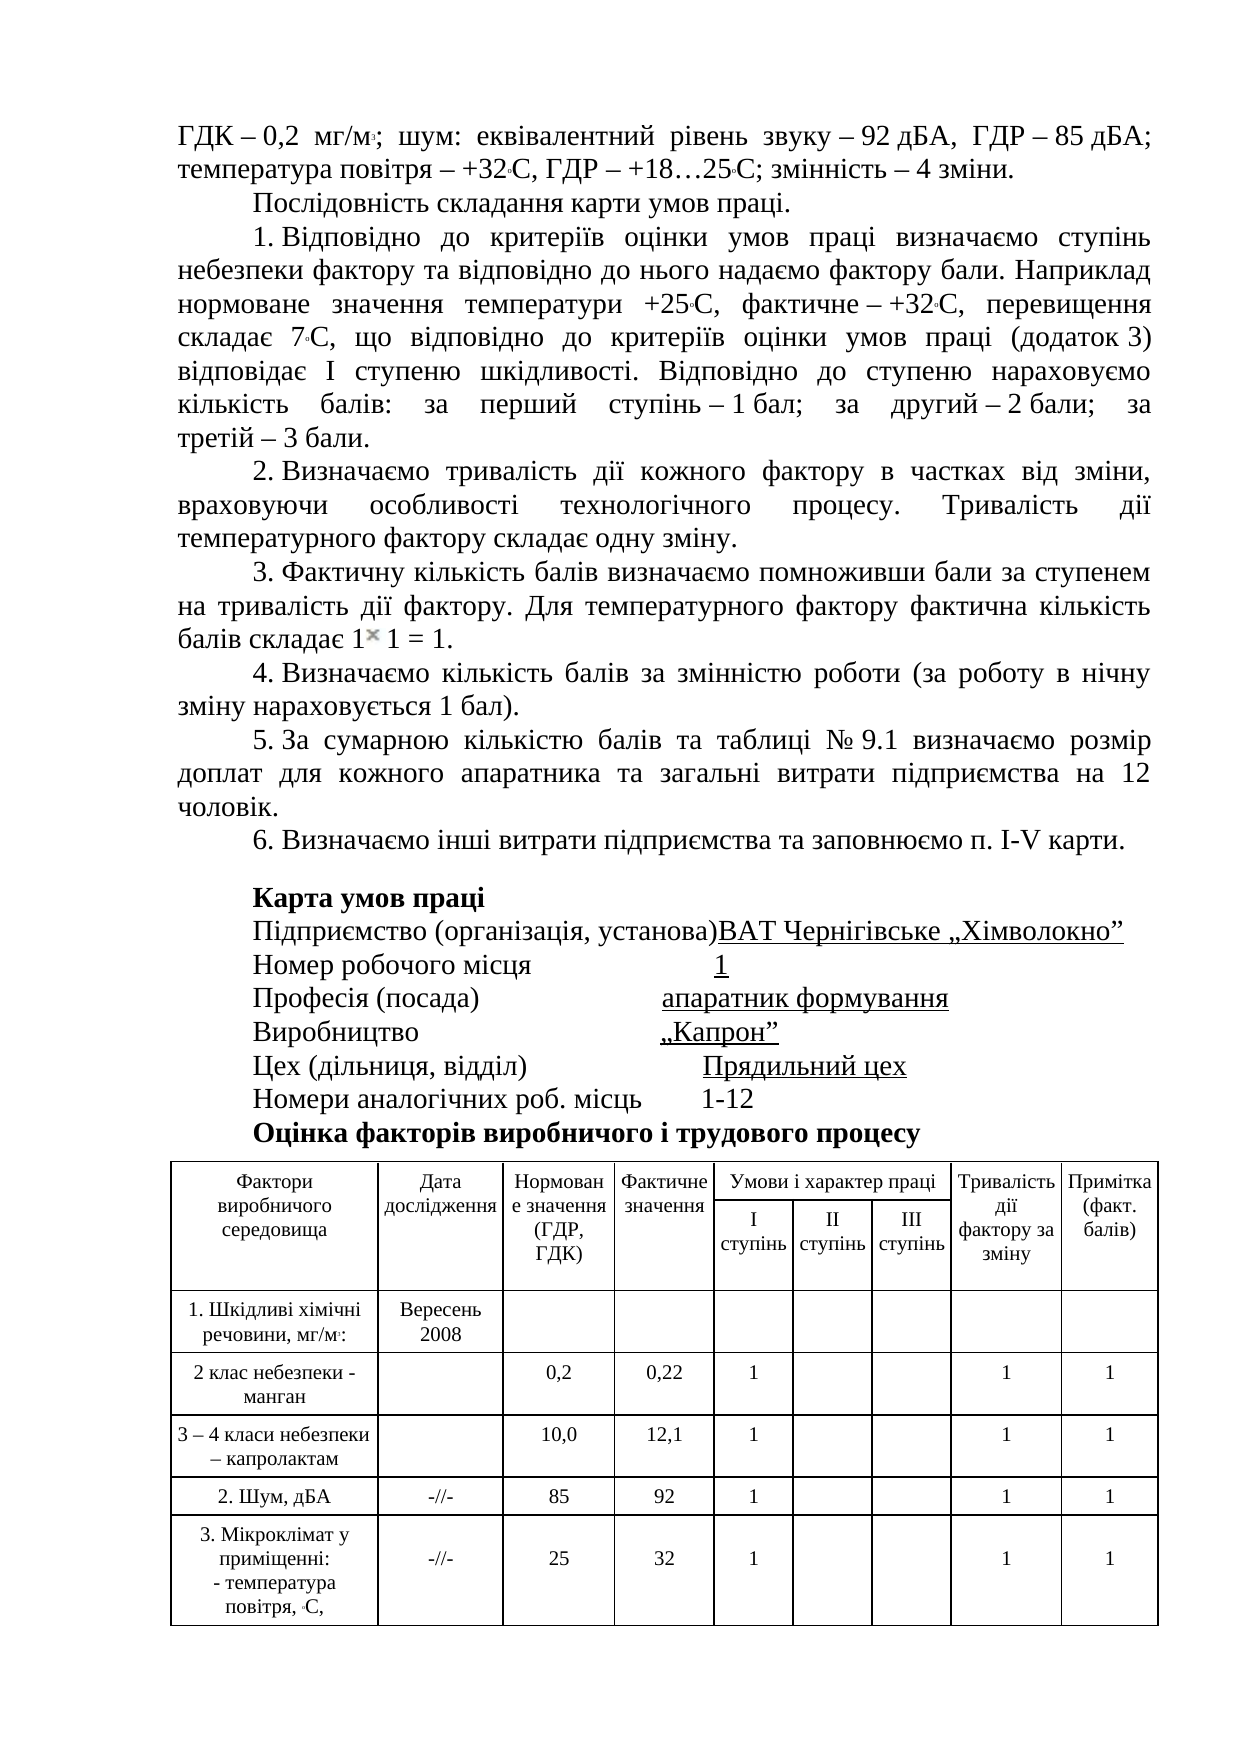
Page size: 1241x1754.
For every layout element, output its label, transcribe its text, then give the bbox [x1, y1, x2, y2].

table_cell 10,0 [504, 1416, 614, 1476]
text 5. За сумарною кількістю балів та таблиці № 9.1 визначаємо розмір доплат для кожного апаратника та загальні витрати підприємства на 12 чоловік. [177, 722, 1152, 822]
table_cell 1 [1062, 1478, 1157, 1514]
table_cell -//- [379, 1478, 502, 1514]
text Карта умов праці [177, 880, 1152, 913]
text 4. Визначаємо кількість балів за змінністю роботи (за роботу в нічну зміну нараховується 1 бал). [177, 655, 1152, 722]
table_cell 1 [1062, 1416, 1157, 1476]
table_cell -//- [379, 1516, 502, 1624]
table_cell 1. Шкідливі хімічні речовини, мг/м3: [172, 1291, 377, 1352]
table_cell [715, 1291, 792, 1352]
table_cell [794, 1291, 871, 1352]
table_cell [794, 1353, 871, 1414]
table_cell 92 [615, 1478, 713, 1514]
table_cell 1 [952, 1353, 1061, 1414]
table_cell [952, 1291, 1061, 1352]
table_cell [794, 1416, 871, 1476]
table_cell 1 [715, 1478, 792, 1514]
table_cell 85 [504, 1478, 614, 1514]
table_cell [873, 1416, 950, 1476]
text 6. Визначаємо інші витрати підприємства та заповнюємо п. І-V карти. [177, 822, 1152, 856]
table_cell [873, 1478, 950, 1514]
table_cell 1 [952, 1478, 1061, 1514]
table_cell 1 [1062, 1516, 1157, 1624]
table_cell [794, 1478, 871, 1514]
table_cell 2 клас небезпеки - манган [172, 1353, 377, 1414]
table_cell І ступінь [715, 1201, 792, 1289]
text 2. Визначаємо тривалість дії кожного фактору в частках від зміни, враховуючи особливості технологічного процесу. Тривалість дії температурного фактору складає одну зміну. [177, 453, 1152, 554]
text 1. Відповідно до критеріїв оцінки умов праці визначаємо ступінь небезпеки фактору та відповідно до нього надаємо фактору бали. Наприклад нормоване значення температури +25оС, фактичне – +32оС, перевищення складає 7оС, що відповідно до критеріїв оцінки умов праці (додаток 3) відповідає І ступеню шкідливості. Відповідно до ступеню нараховуємо кількість балів: за перший ступінь – 1 бал; за другий – 2 бали; за третій – 3 бали. [177, 219, 1152, 453]
table_cell [873, 1353, 950, 1414]
table_cell Вересень 2008 [379, 1291, 502, 1352]
table_cell [379, 1416, 502, 1476]
table_header Фактичне значення [615, 1162, 714, 1289]
table_cell [873, 1291, 950, 1352]
table_cell 0,22 [615, 1353, 713, 1414]
table_cell [1062, 1291, 1157, 1352]
text Номер робочого місця 1 [177, 947, 1152, 981]
table_header Тривалість дії фактору за зміну [952, 1162, 1061, 1289]
table_cell ІІ ступінь [794, 1201, 871, 1289]
table_cell [504, 1291, 614, 1352]
picture [365, 628, 386, 649]
table_cell ІІІ ступінь [873, 1201, 950, 1289]
table_cell [379, 1353, 502, 1414]
table_cell 1 [715, 1516, 792, 1624]
table_cell 1 [952, 1516, 1061, 1624]
table_cell 3 – 4 класи небезпеки – капролактам [172, 1416, 377, 1476]
table_cell 1 [1062, 1353, 1157, 1414]
table_cell 12,1 [615, 1416, 713, 1476]
table_header Нормоване значення (ГДР, ГДК) [504, 1162, 614, 1289]
table_cell [873, 1516, 950, 1624]
table_cell [615, 1291, 713, 1352]
text Професія (посада) апаратник формування [177, 981, 1152, 1014]
table_header Умови і характер праці [715, 1162, 951, 1199]
text Оцінка факторів виробничого і трудового процесу [177, 1115, 1152, 1148]
table_cell 2. Шум, дБА [172, 1478, 377, 1514]
table_cell 1 [952, 1416, 1061, 1476]
text Номери аналогічних роб. місць 1-12 [177, 1081, 1152, 1115]
text Підприємство (організація, установа)ВАТ Чернігівське „Хімволокно” [177, 913, 1152, 947]
text Послідовність складання карти умов праці. [177, 185, 1152, 219]
table_header Фактори виробничого середовища [172, 1162, 378, 1289]
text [177, 118, 1152, 185]
table_cell 25 [504, 1516, 614, 1624]
text Виробництво „Капрон” [177, 1014, 1152, 1048]
table_cell 1 [715, 1353, 792, 1414]
text Цех (дільниця, відділ) Прядильний цех [177, 1048, 1152, 1081]
table_cell 3. Мікроклімат у приміщенні: - температура повітря, оC, [172, 1516, 377, 1624]
table_header Дата дослідження [379, 1162, 503, 1289]
table_header Примітка (факт. балів) [1062, 1162, 1157, 1289]
text 3. Фактичну кількість балів визначаємо помноживши бали за ступенем на тривалість дії фактору. Для температурного фактору фактична кількість балів складає 11 = 1. [177, 554, 1152, 655]
table_cell 32 [615, 1516, 713, 1624]
table_cell 1 [715, 1416, 792, 1476]
table_cell [794, 1516, 871, 1624]
table_cell 0,2 [504, 1353, 614, 1414]
